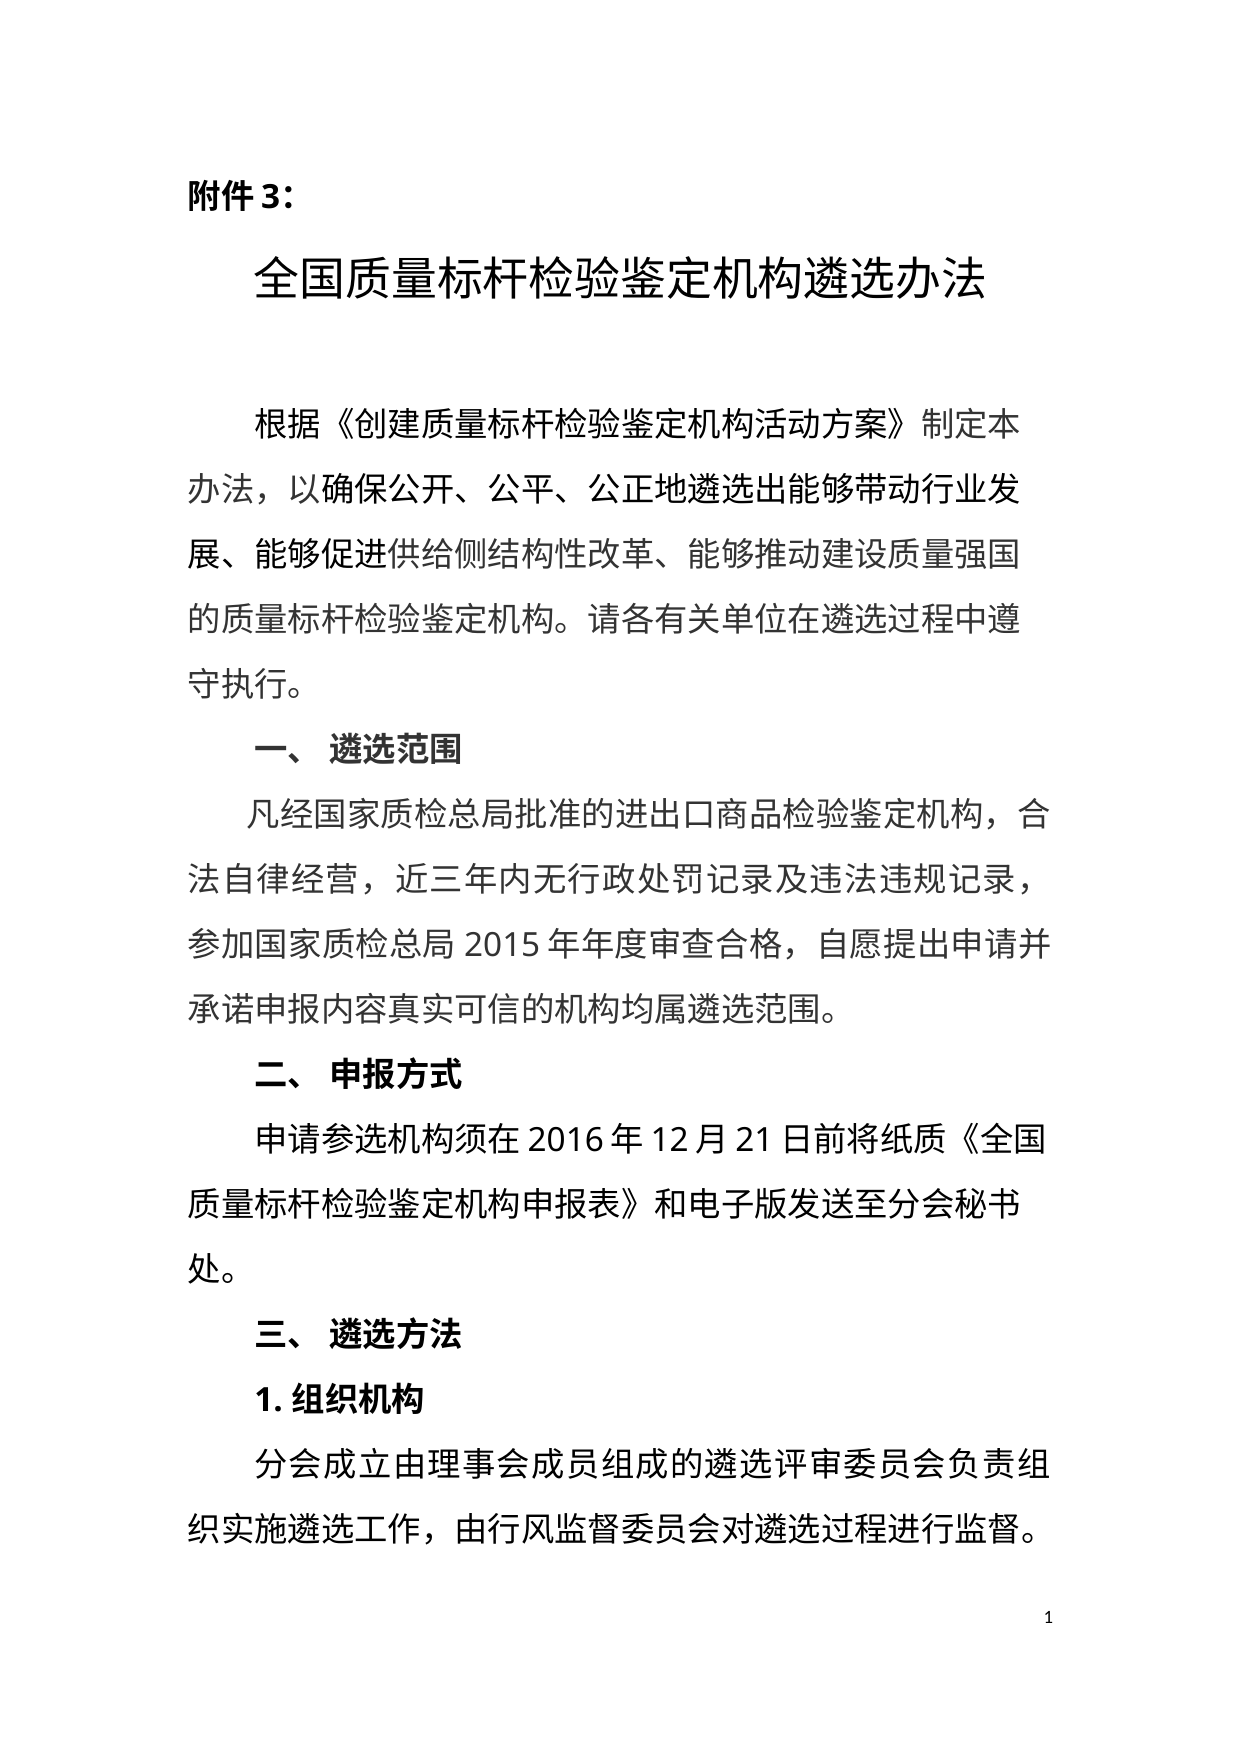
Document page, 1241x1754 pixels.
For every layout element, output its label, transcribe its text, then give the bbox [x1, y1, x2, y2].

list 遴选方法 [254, 1299, 1053, 1364]
text 申请参选机构须在2016年12月21日前将纸质《全国质量标杆检验鉴定机构申报表》和电子版发送至分会秘书处。 [187, 1104, 1053, 1299]
list 申报方式 [254, 1039, 1053, 1104]
text 分会成立由理事会成员组成的遴选评审委员会负责组织实施遴选工作，由行风监督委员会对遴选过程进行监督。 [187, 1429, 1053, 1559]
text 附件3： [187, 162, 1053, 227]
text 根据《创建质量标杆检验鉴定机构活动方案》制定本办法，以确保公开、公平、公正地遴选出能够带动行业发展、能够促进供给侧结构性改革、能够推动建设质量强国的质量标杆检验鉴定机构。请各有关单位在遴选过程中遵守执行。 [187, 389, 1053, 714]
list 组织机构 [254, 1364, 1053, 1429]
list 遴选范围 [254, 714, 1053, 779]
text 凡经国家质检总局批准的进出口商品检验鉴定机构，合法自律经营，近三年内无行政处罚记录及违法违规记录，参加国家质检总局2015年年度审查合格，自愿提出申请并承诺申报内容真实可信的机构均属遴选范围。 [187, 779, 1053, 1039]
text 全国质量标杆检验鉴定机构遴选办法 [187, 227, 1053, 324]
